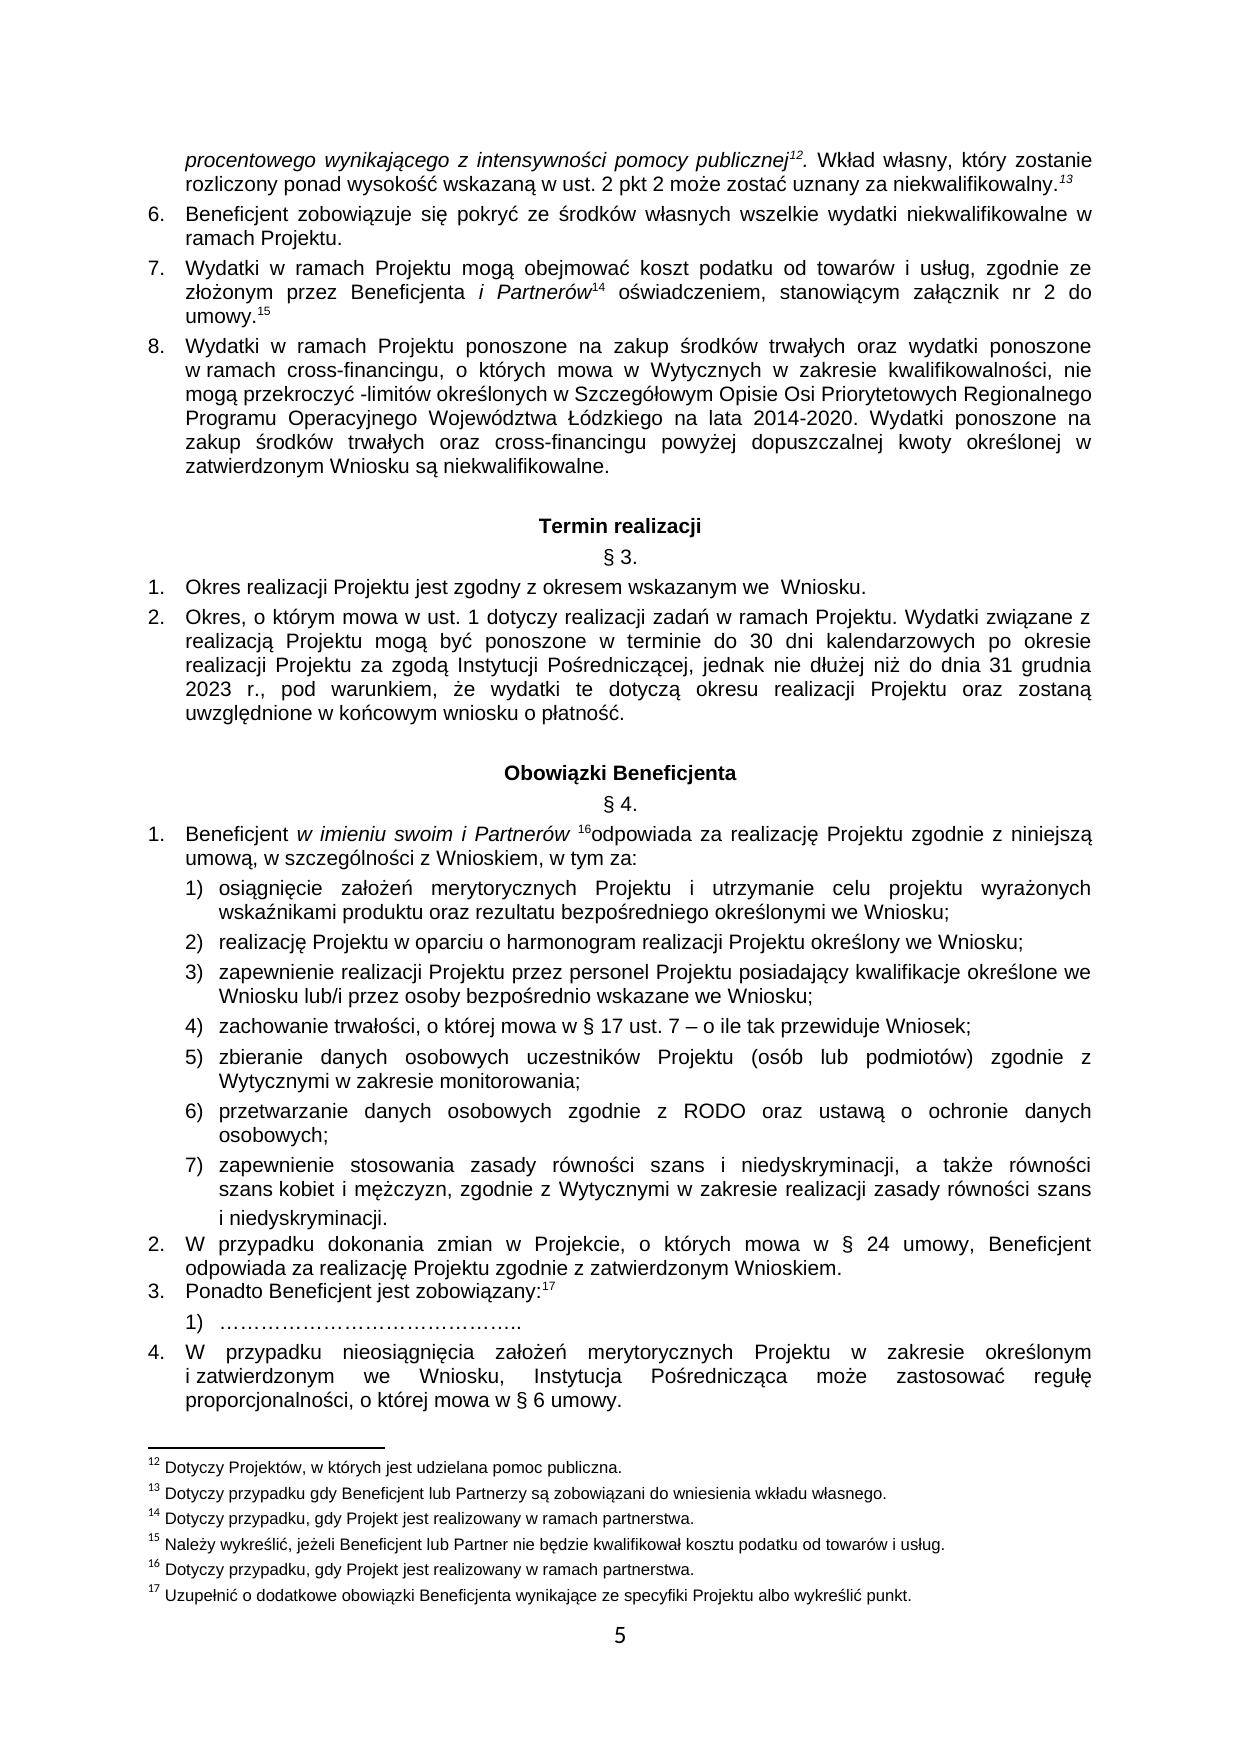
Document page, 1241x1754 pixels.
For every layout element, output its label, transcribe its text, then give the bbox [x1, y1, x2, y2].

list przetwarzanie danych osobowych zgodnie z RODO oraz ustawą o ochronie danych osobowych; [185, 1099, 1092, 1147]
list osiągnięcie założeń merytorycznych Projektu i utrzymanie celu projektu wyrażonych wskaźnikami produktu oraz rezultatu bezpośredniego określonymi we Wniosku; [185, 876, 1092, 924]
list Wydatki w ramach Projektu mogą obejmować koszt podatku od towarów i usług, zgodnie ze złożonym przez Beneficjenta i Partnerów oświadczeniem, stanowiącym załącznik nr 2 do umowy. [148, 256, 1092, 328]
list Wydatki w ramach Projektu ponoszone na zakup środków trwałych oraz wydatki ponoszone w ramach cross-financingu, o których mowa w Wytycznych w zakresie kwalifikowalności, nie mogą przekroczyć -limitów określonych w Szczegółowym Opisie Osi Priorytetowych Regionalnego Programu Operacyjnego Województwa Łódzkiego na lata 2014-2020. Wydatki ponoszone na zakup środków trwałych oraz cross-financingu powyżej dopuszczalnej kwoty określonej w zatwierdzonym Wniosku są niekwalifikowalne. [148, 334, 1092, 478]
list zapewnienie realizacji Projektu przez personel Projektu posiadający kwalifikacje określone we Wniosku lub/i przez osoby bezpośrednio wskazane we Wniosku; [185, 960, 1092, 1008]
list zachowanie trwałości, o której mowa w § 17 ust. 7 – o ile tak przewiduje Wniosek; [185, 1014, 1092, 1038]
list Okres, o którym mowa w ust. 1 dotyczy realizacji zadań w ramach Projektu. Wydatki związane z realizacją Projektu mogą być ponoszone w terminie do 30 dni kalendarzowych po okresie realizacji Projektu za zgodą Instytucji Pośredniczącej, jednak nie dłużej niż do dnia 31 grudnia 2023 r., pod warunkiem, że wydatki te dotyczą okresu realizacji Projektu oraz zostaną uwzględnione w końcowym wniosku o płatność. [148, 605, 1092, 725]
list zapewnienie stosowania zasady równości szans i niedyskryminacji, a także równości szans kobiet i mężczyzn, zgodnie z Wytycznymi w zakresie realizacji zasady równości szans i niedyskryminacji. [185, 1153, 1092, 1231]
text Termin realizacji [148, 514, 1092, 538]
list W przypadku dokonania zmian w Projekcie, o których mowa w § 24 umowy, Beneficjent odpowiada za realizację Projektu zgodnie z zatwierdzonym Wnioskiem. [148, 1231, 1092, 1279]
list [148, 148, 1092, 196]
text § 4. [148, 791, 1092, 815]
list Beneficjent zobowiązuje się pokryć ze środków własnych wszelkie wydatki niekwalifikowalne w ramach Projektu. [148, 202, 1092, 250]
list zbieranie danych osobowych uczestników Projektu (osób lub podmiotów) zgodnie z Wytycznymi w zakresie monitorowania; [185, 1044, 1092, 1092]
list Beneficjent w imieniu swoim i Partnerów odpowiada za realizację Projektu zgodnie z niniejszą umową, w szczególności z Wnioskiem, w tym za: [148, 822, 1092, 869]
list Okres realizacji Projektu jest zgodny z okresem wskazanym we Wniosku. [148, 575, 1092, 599]
text § 3. [148, 544, 1092, 568]
list realizację Projektu w oparciu o harmonogram realizacji Projektu określony we Wniosku; [185, 930, 1092, 954]
list Ponadto Beneficjent jest zobowiązany: [148, 1279, 1092, 1303]
list W przypadku nieosiągnięcia założeń merytorycznych Projektu w zakresie określonym i zatwierdzonym we Wniosku, Instytucja Pośrednicząca może zastosować regułę proporcjonalności, o której mowa w § 6 umowy. [148, 1340, 1092, 1412]
text Obowiązki Beneficjenta [148, 761, 1092, 785]
list …………………………………….. [185, 1309, 1092, 1333]
